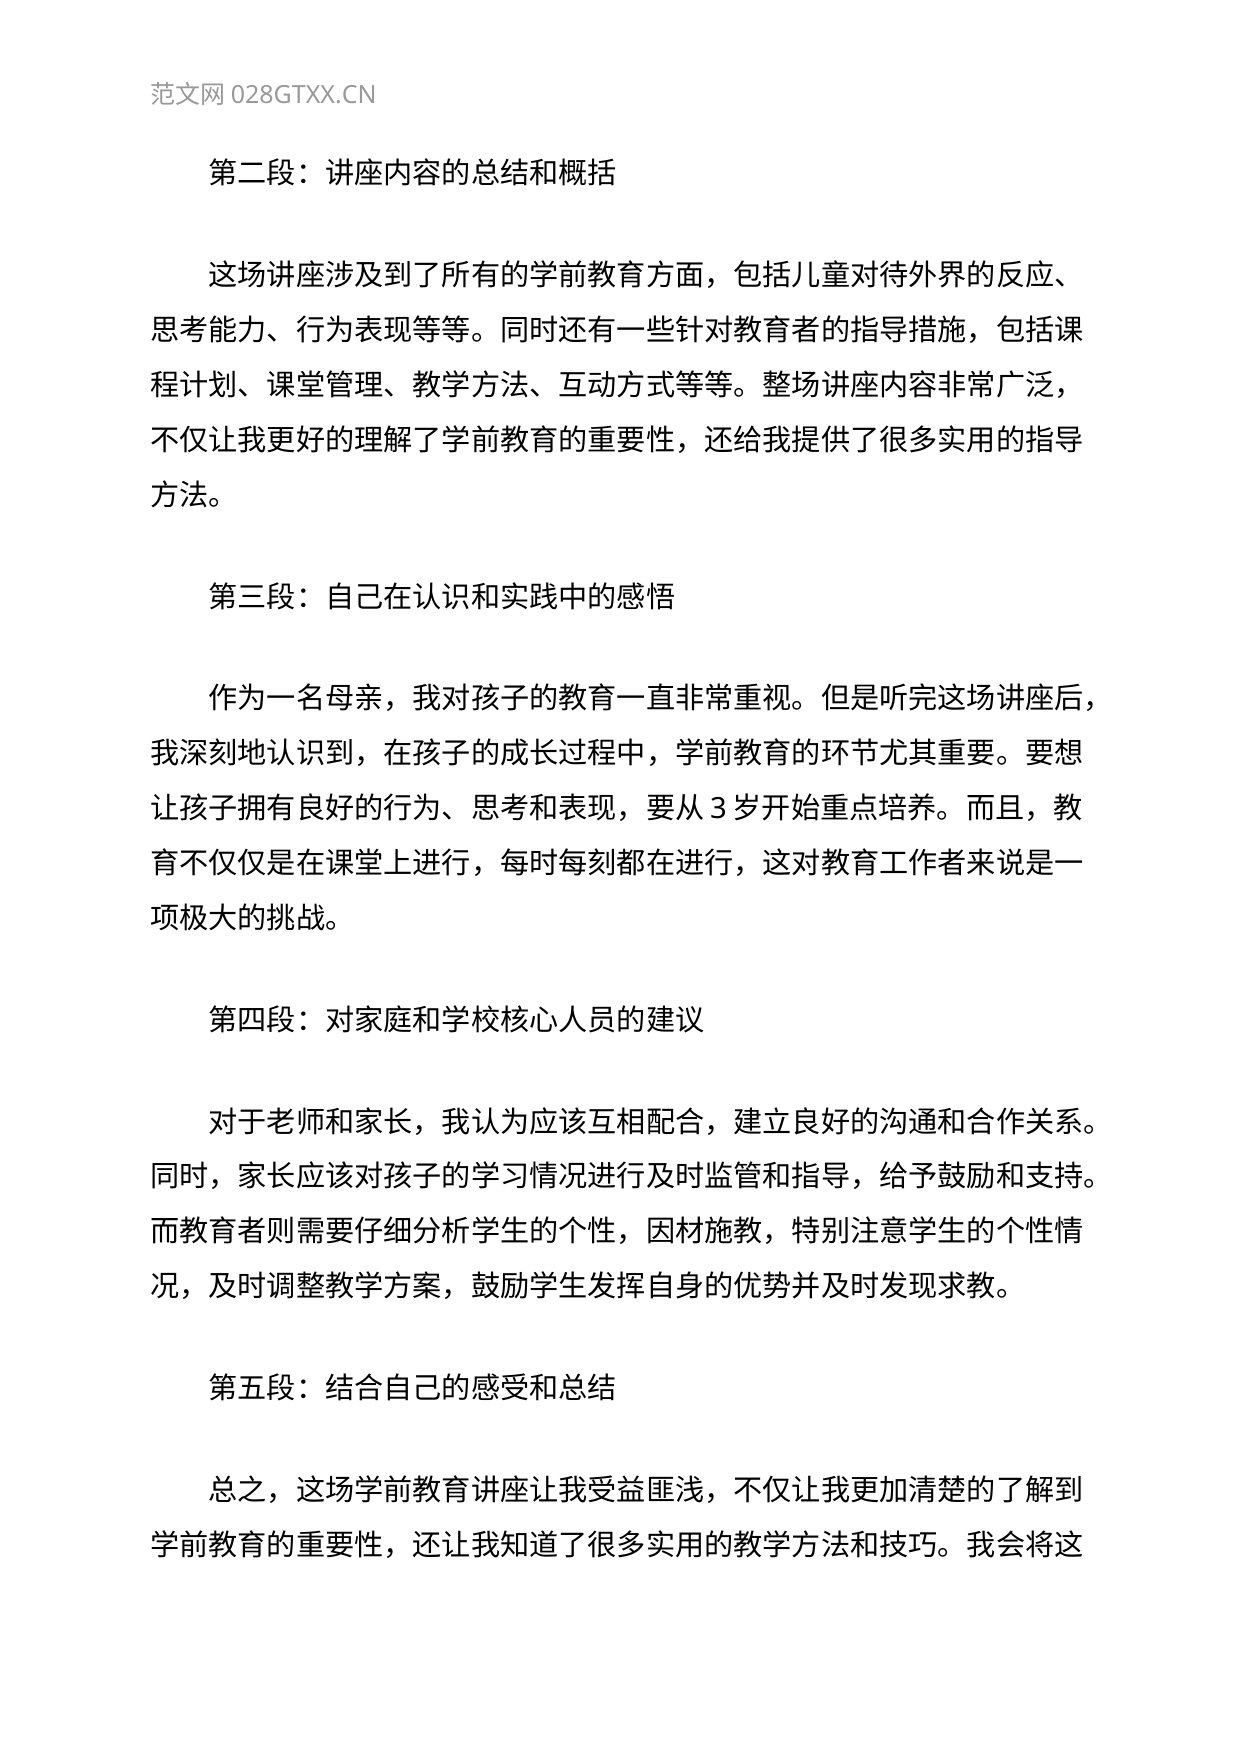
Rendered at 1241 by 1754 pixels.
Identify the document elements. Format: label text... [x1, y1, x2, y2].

text 这场讲座涉及到了所有的学前教育方面，包括儿童对待外界的反应、思考能力、行为表现等等。同时还有一些针对教育者的指导措施，包括课程计划、课堂管理、教学方法、互动方式等等。整场讲座内容非常广泛，不仅让我更好的理解了学前教育的重要性，还给我提供了很多实用的指导方法。 [150, 252, 1090, 514]
text 作为一名母亲，我对孩子的教育一直非常重视。但是听完这场讲座后，我深刻地认识到，在孩子的成长过程中，学前教育的环节尤其重要。要想让孩子拥有良好的行为、思考和表现，要从3岁开始重点培养。而且，教育不仅仅是在课堂上进行，每时每刻都在进行，这对教育工作者来说是一项极大的挑战。 [150, 675, 1090, 937]
text 第三段：自己在认识和实践中的感悟 [150, 573, 1090, 615]
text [150, 1466, 1090, 1563]
text 第四段：对家庭和学校核心人员的建议 [150, 996, 1090, 1039]
text 第二段：讲座内容的总结和概括 [150, 150, 1090, 192]
text 对于老师和家长，我认为应该互相配合，建立良好的沟通和合作关系。同时，家长应该对孩子的学习情况进行及时监管和指导，给予鼓励和支持。而教育者则需要仔细分析学生的个性，因材施教，特别注意学生的个性情况，及时调整教学方案，鼓励学生发挥自身的优势并及时发现求教。 [150, 1098, 1090, 1305]
text 第五段：结合自己的感受和总结 [150, 1364, 1090, 1407]
